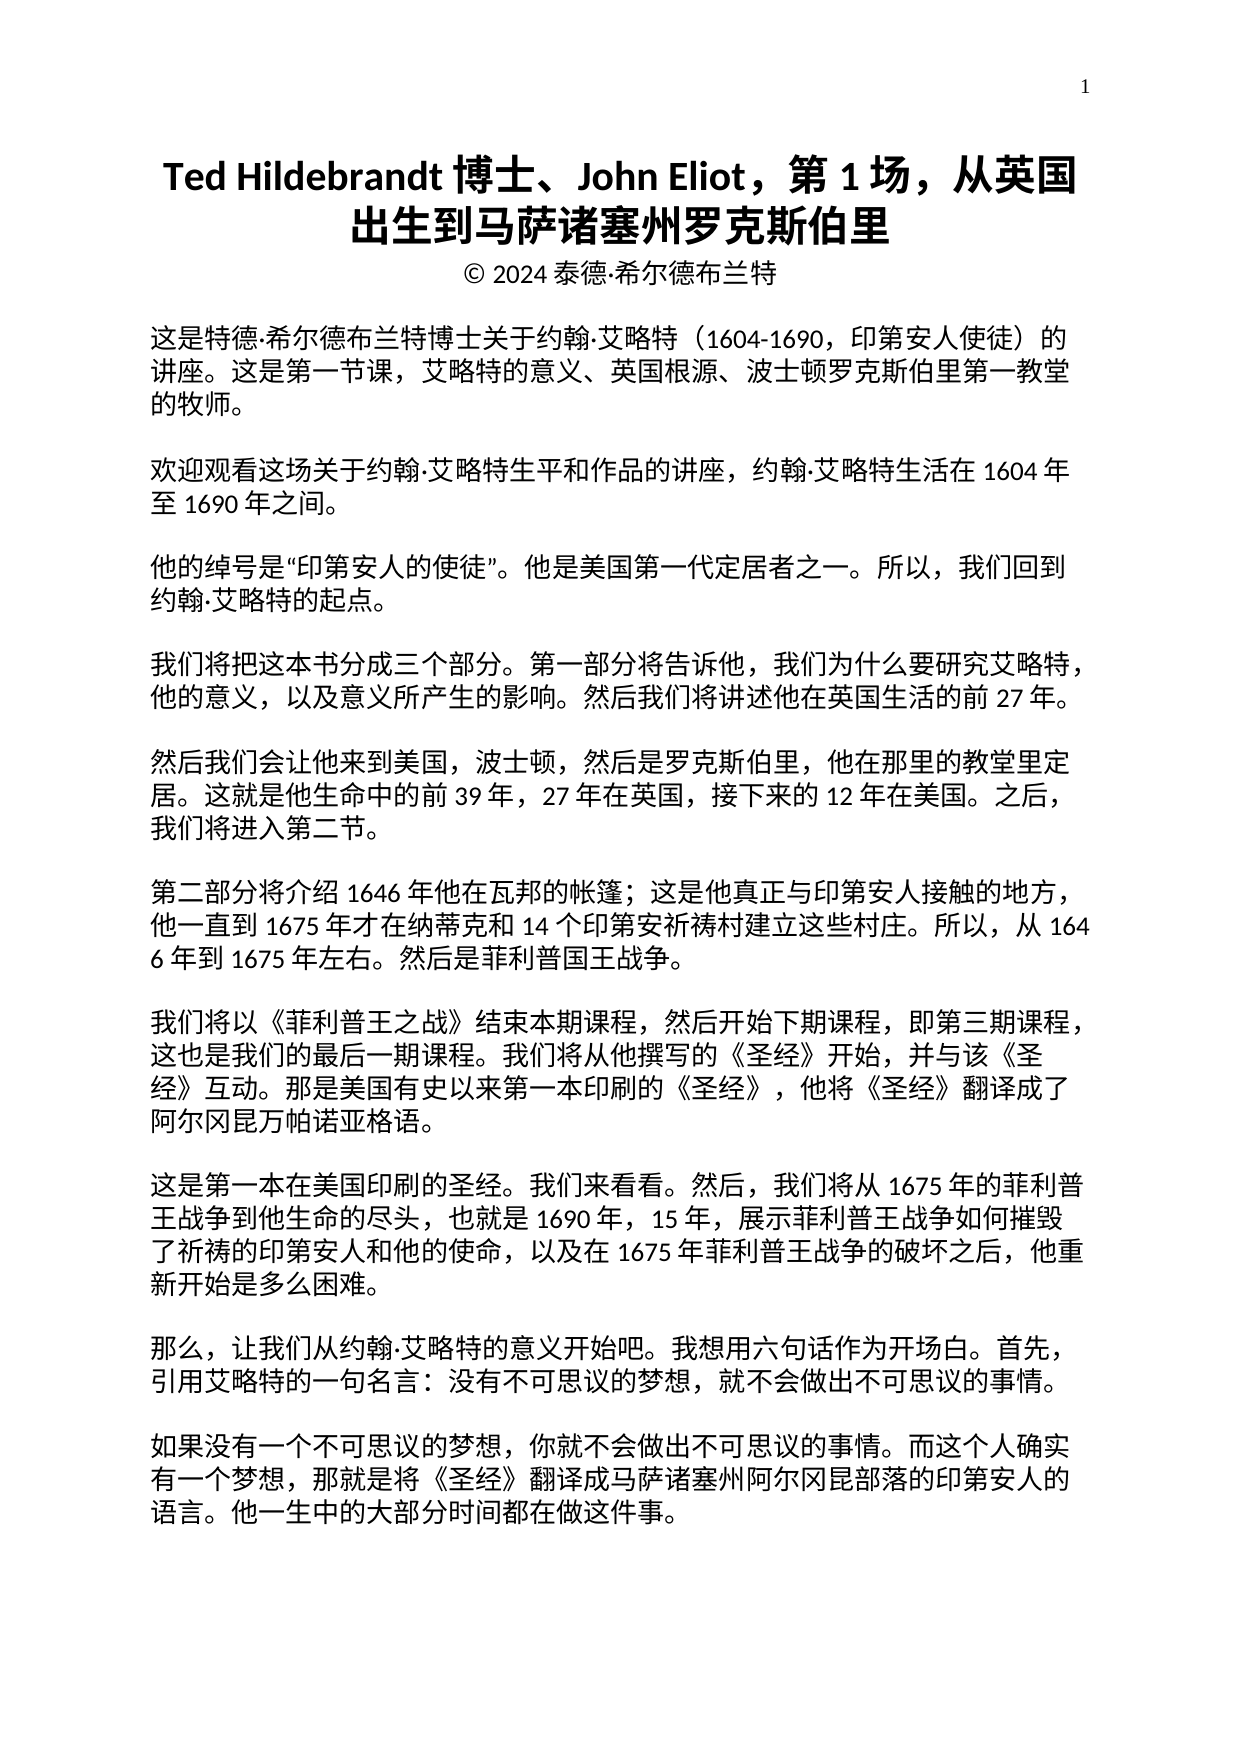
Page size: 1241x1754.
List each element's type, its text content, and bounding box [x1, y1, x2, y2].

text 第二部分将介绍 1646 年他在瓦邦的帐篷；这是他真正与印第安人接触的地方，他一直到 1675 年才在纳蒂克和 14 个印第安祈祷村建立这些村庄。所以，从 1646 年到 1675 年左右。然后是菲利普国王战争。 [150, 876, 1090, 975]
text 那么，让我们从约翰·艾略特的意义开始吧。我想用六句话作为开场白。首先，引用艾略特的一句名言：没有不可思议的梦想，就不会做出不可思议的事情。 [150, 1333, 1090, 1399]
text 然后我们会让他来到美国，波士顿，然后是罗克斯伯里，他在那里的教堂里定居。这就是他生命中的前 39 年，27 年在英国，接下来的 12 年在美国。之后，我们将进入第二节。 [150, 746, 1090, 845]
text © 2024 泰德·希尔德布兰特 [150, 252, 1090, 291]
text 这是特德·希尔德布兰特博士关于约翰·艾略特（1604-1690，印第安人使徒）的讲座。这是第一节课，艾略特的意义、英国根源、波士顿罗克斯伯里第一教堂的牧师。 欢迎观看这场关于约翰·艾略特生平和作品的讲座，约翰·艾略特生活在 1604 年至 1690 年之间。 [150, 322, 1090, 520]
text Ted Hildebrandt 博士、John Eliot，第 1 场，从英国 出生到马萨诸塞州罗克斯伯里 [150, 150, 1090, 252]
text 如果没有一个不可思议的梦想，你就不会做出不可思议的事情。而这个人确实有一个梦想，那就是将《圣经》翻译成马萨诸塞州阿尔冈昆部落的印第安人的语言。他一生中的大部分时间都在做这件事。 [150, 1430, 1090, 1529]
text 我们将以《菲利普王之战》结束本期课程，然后开始下期课程，即第三期课程，这也是我们的最后一期课程。我们将从他撰写的《圣经》开始，并与该《圣经》互动。那是美国有史以来第一本印刷的《圣经》，他将《圣经》翻译成了阿尔冈昆万帕诺亚格语。 [150, 1006, 1090, 1138]
text 我们将把这本书分成三个部分。第一部分将告诉他，我们为什么要研究艾略特，他的意义，以及意义所产生的影响。然后我们将讲述他在英国生活的前 27 年。 [150, 648, 1090, 714]
text 这是第一本在美国印刷的圣经。我们来看看。然后，我们将从 1675 年的菲利普王战争到他生命的尽头，也就是 1690 年，15 年，展示菲利普王战争如何摧毁了祈祷的印第安人和他的使命，以及在 1675 年菲利普王战争的破坏之后，他重新开始是多么困难。 [150, 1169, 1090, 1301]
text 他的绰号是“印第安人的使徒”。他是美国第一代定居者之一。所以，我们回到约翰·艾略特的起点。 [150, 551, 1090, 617]
